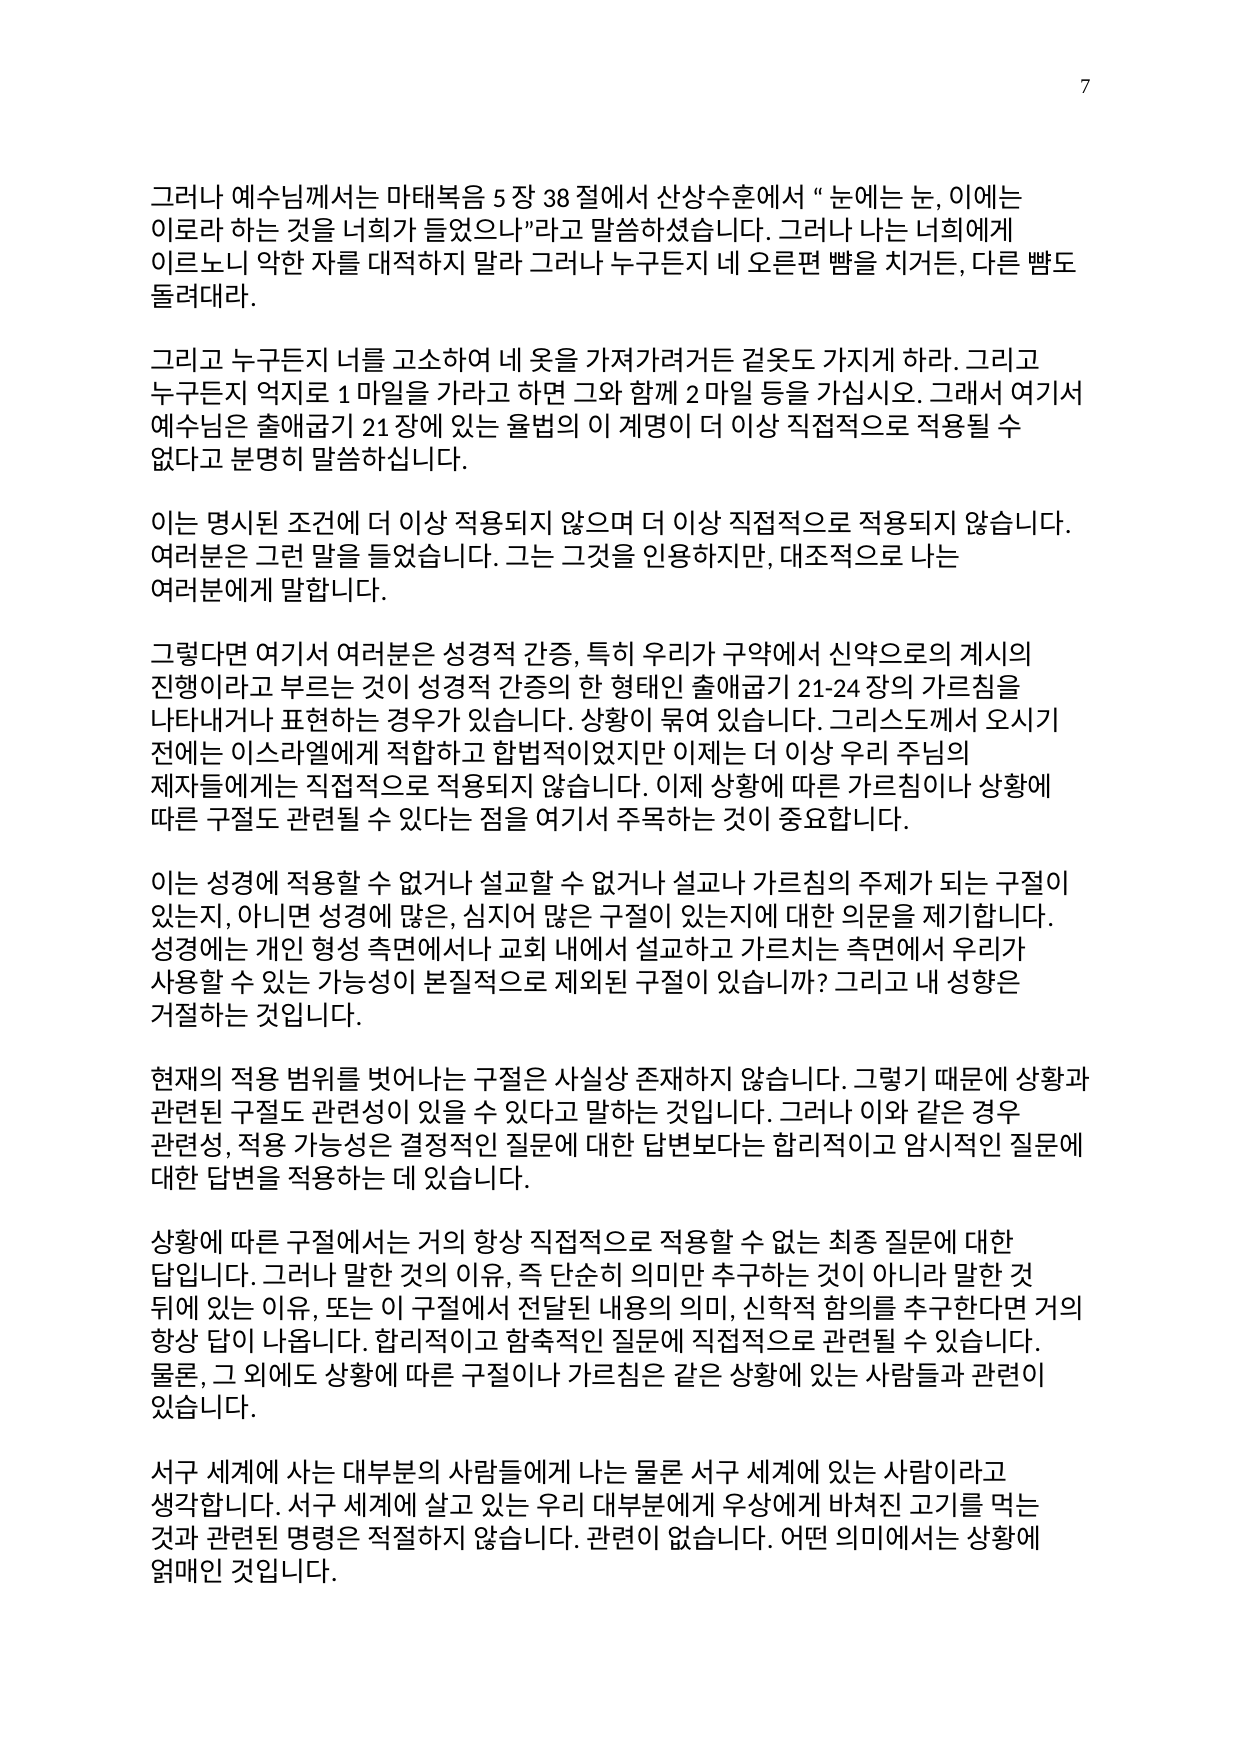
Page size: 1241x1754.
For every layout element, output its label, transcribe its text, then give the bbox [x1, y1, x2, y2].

text 상황에 따른 구절에서는 거의 항상 직접적으로 적용할 수 없는 최종 질문에 대한 답입니다. 그러나 말한 것의 이유, 즉 단순히 의미만 추구하는 것이 아니라 말한 것 뒤에 있는 이유, 또는 이 구절에서 전달된 내용의 의미, 신학적 함의를 추구한다면 거의 항상 답이 나옵니다. 합리적이고 함축적인 질문에 직접적으로 관련될 수 있습니다. 물론, 그 외에도 상황에 따른 구절이나 가르침은 같은 상황에 있는 사람들과 관련이 있습니다. [150, 1227, 1090, 1425]
text 이는 명시된 조건에 더 이상 적용되지 않으며 더 이상 직접적으로 적용되지 않습니다. 여러분은 그런 말을 들었습니다. 그는 그것을 인용하지만, 대조적으로 나는 여러분에게 말합니다. [150, 508, 1090, 607]
text 그러나 예수님께서는 마태복음 5장 38절에서 산상수훈에서 “ 눈에는 눈, 이에는 이로라 하는 것을 너희가 들었으나”라고 말씀하셨습니다. 그러나 나는 너희에게 이르노니 악한 자를 대적하지 말라 그러나 누구든지 네 오른편 뺨을 치거든, 다른 뺨도 돌려대라. [150, 181, 1090, 313]
text 그렇다면 여기서 여러분은 성경적 간증, 특히 우리가 구약에서 신약으로의 계시의 진행이라고 부르는 것이 성경적 간증의 한 형태인 출애굽기 21-24장의 가르침을 나타내거나 표현하는 경우가 있습니다. 상황이 묶여 있습니다. 그리스도께서 오시기 전에는 이스라엘에게 적합하고 합법적이었지만 이제는 더 이상 우리 주님의 제자들에게는 직접적으로 적용되지 않습니다. 이제 상황에 따른 가르침이나 상황에 따른 구절도 관련될 수 있다는 점을 여기서 주목하는 것이 중요합니다. [150, 638, 1090, 836]
text 그리고 누구든지 너를 고소하여 네 옷을 가져가려거든 겉옷도 가지게 하라. 그리고 누구든지 억지로 1마일을 가라고 하면 그와 함께 2마일 등을 가십시오. 그래서 여기서 예수님은 출애굽기 21장에 있는 율법의 이 계명이 더 이상 직접적으로 적용될 수 없다고 분명히 말씀하십니다. [150, 344, 1090, 476]
text 현재의 적용 범위를 벗어나는 구절은 사실상 존재하지 않습니다. 그렇기 때문에 상황과 관련된 구절도 관련성이 있을 수 있다고 말하는 것입니다. 그러나 이와 같은 경우 관련성, 적용 가능성은 결정적인 질문에 대한 답변보다는 합리적이고 암시적인 질문에 대한 답변을 적용하는 데 있습니다. [150, 1063, 1090, 1195]
text 서구 세계에 사는 대부분의 사람들에게 나는 물론 서구 세계에 있는 사람이라고 생각합니다. 서구 세계에 살고 있는 우리 대부분에게 우상에게 바쳐진 고기를 먹는 것과 관련된 명령은 적절하지 않습니다. 관련이 없습니다. 어떤 의미에서는 상황에 얽매인 것입니다. [150, 1456, 1090, 1588]
text 이는 성경에 적용할 수 없거나 설교할 수 없거나 설교나 가르침의 주제가 되는 구절이 있는지, 아니면 성경에 많은, 심지어 많은 구절이 있는지에 대한 의문을 제기합니다. 성경에는 개인 형성 측면에서나 교회 내에서 설교하고 가르치는 측면에서 우리가 사용할 수 있는 가능성이 본질적으로 제외된 구절이 있습니까? 그리고 내 성향은 거절하는 것입니다. [150, 867, 1090, 1032]
